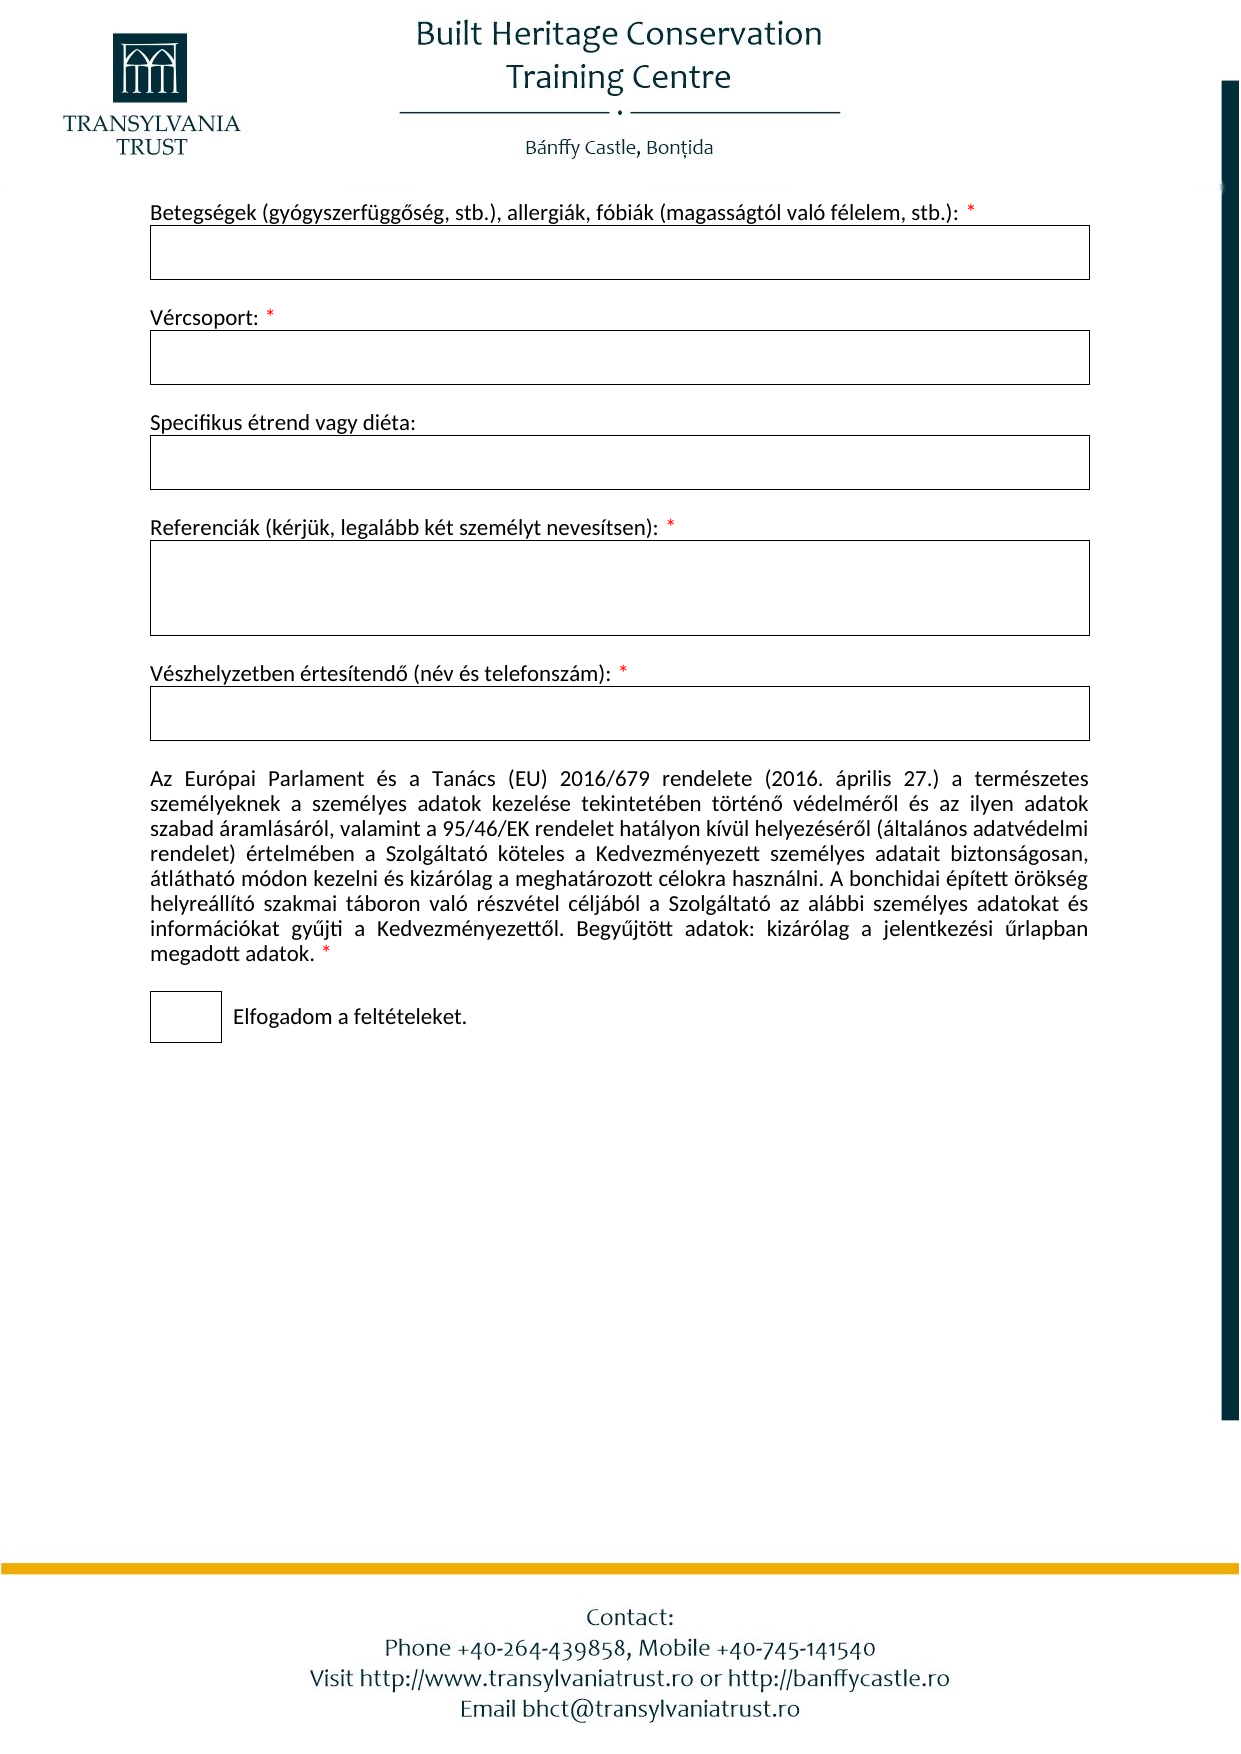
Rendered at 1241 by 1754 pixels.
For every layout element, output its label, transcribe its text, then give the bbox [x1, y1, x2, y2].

text Betegségek (gyógyszerfüggőség, stb.), allergiák, fóbiák (magasságtól való félelem, stb.): * [150, 150, 1090, 225]
text Vércsoport: * [150, 305, 1090, 330]
text Referenciák (kérjük, legalább két személyt nevesítsen): * [150, 490, 1090, 540]
table_header [151, 436, 1089, 489]
picture [0, 0, 1239, 1750]
table_header Elfogadom a feltételeket. [222, 991, 1090, 1042]
table_header [151, 331, 1089, 384]
text Specifikus étrend vagy diéta: [150, 410, 1090, 435]
table_header [151, 992, 221, 1042]
table_header [151, 226, 1089, 279]
text Vészhelyzetben értesítendő (név és telefonszám): * [150, 661, 1090, 686]
text Az Európai Parlament és a Tanács (EU) 2016/679 rendelete (2016. április 27.) a természetes személyeknek a személyes adatok kezelése tekintetében történő védelméről és az ilyen adatok szabad áramlásáról, valamint a 95/46/EK rendelet hatályon kívül helyezéséről (általános adatvédelmi rendelet) értelmében a Szolgáltató köteles a Kedvezményezett személyes adatait biztonságosan, átlátható módon kezelni és kizárólag a meghatározott célokra használni. A bonchidai épített örökség helyreállító szakmai táboron való részvétel céljából a Szolgáltató az alábbi személyes adatokat és információkat gyűjti a Kedvezményezettől. Begyűjtött adatok: kizárólag a jelentkezési űrlapban megadott adatok. * [150, 766, 1090, 966]
table_header [151, 687, 1089, 740]
table_header [151, 541, 1089, 635]
